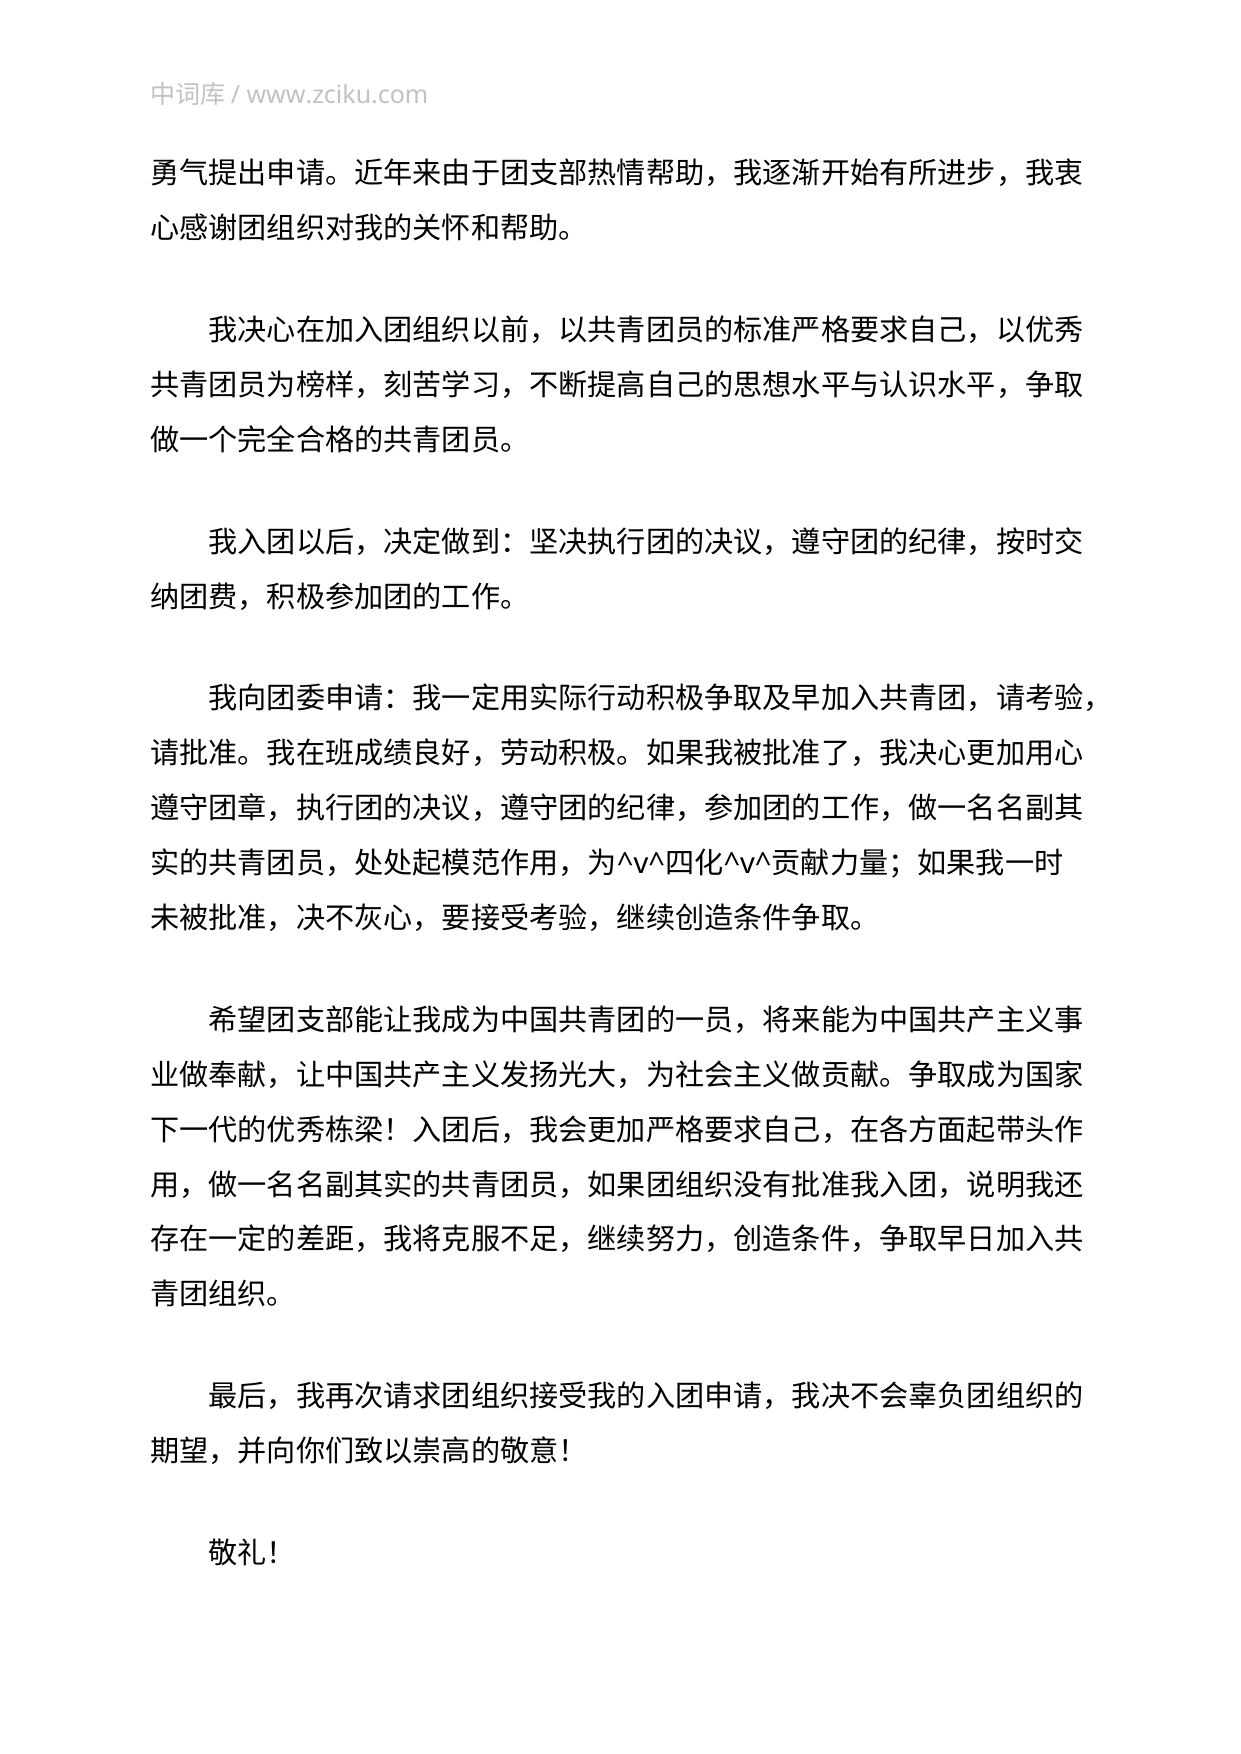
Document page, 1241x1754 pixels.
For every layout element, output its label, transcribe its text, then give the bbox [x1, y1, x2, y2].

text 我向团委申请：我一定用实际行动积极争取及早加入共青团，请考验，请批准。我在班成绩良好，劳动积极。如果我被批准了，我决心更加用心遵守团章，执行团的决议，遵守团的纪律，参加团的工作，做一名名副其实的共青团员，处处起模范作用，为^v^四化^v^贡献力量；如果我一时未被批准，决不灰心，要接受考验，继续创造条件争取。 [150, 675, 1090, 937]
text 我决心在加入团组织以前，以共青团员的标准严格要求自己，以优秀共青团员为榜样，刻苦学习，不断提高自己的思想水平与认识水平，争取做一个完全合格的共青团员。 [150, 307, 1090, 459]
text 敬礼！ [150, 1529, 1090, 1572]
text 我入团以后，决定做到：坚决执行团的决议，遵守团的纪律，按时交纳团费，积极参加团的工作。 [150, 518, 1090, 615]
text 希望团支部能让我成为中国共青团的一员，将来能为中国共产主义事业做奉献，让中国共产主义发扬光大，为社会主义做贡献。争取成为国家下一代的优秀栋梁！入团后，我会更加严格要求自己，在各方面起带头作用，做一名名副其实的共青团员，如果团组织没有批准我入团，说明我还存在一定的差距，我将克服不足，继续努力，创造条件，争取早日加入共青团组织。 [150, 996, 1090, 1313]
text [150, 150, 1090, 247]
text 最后，我再次请求团组织接受我的入团申请，我决不会辜负团组织的期望，并向你们致以崇高的敬意！ [150, 1373, 1090, 1470]
